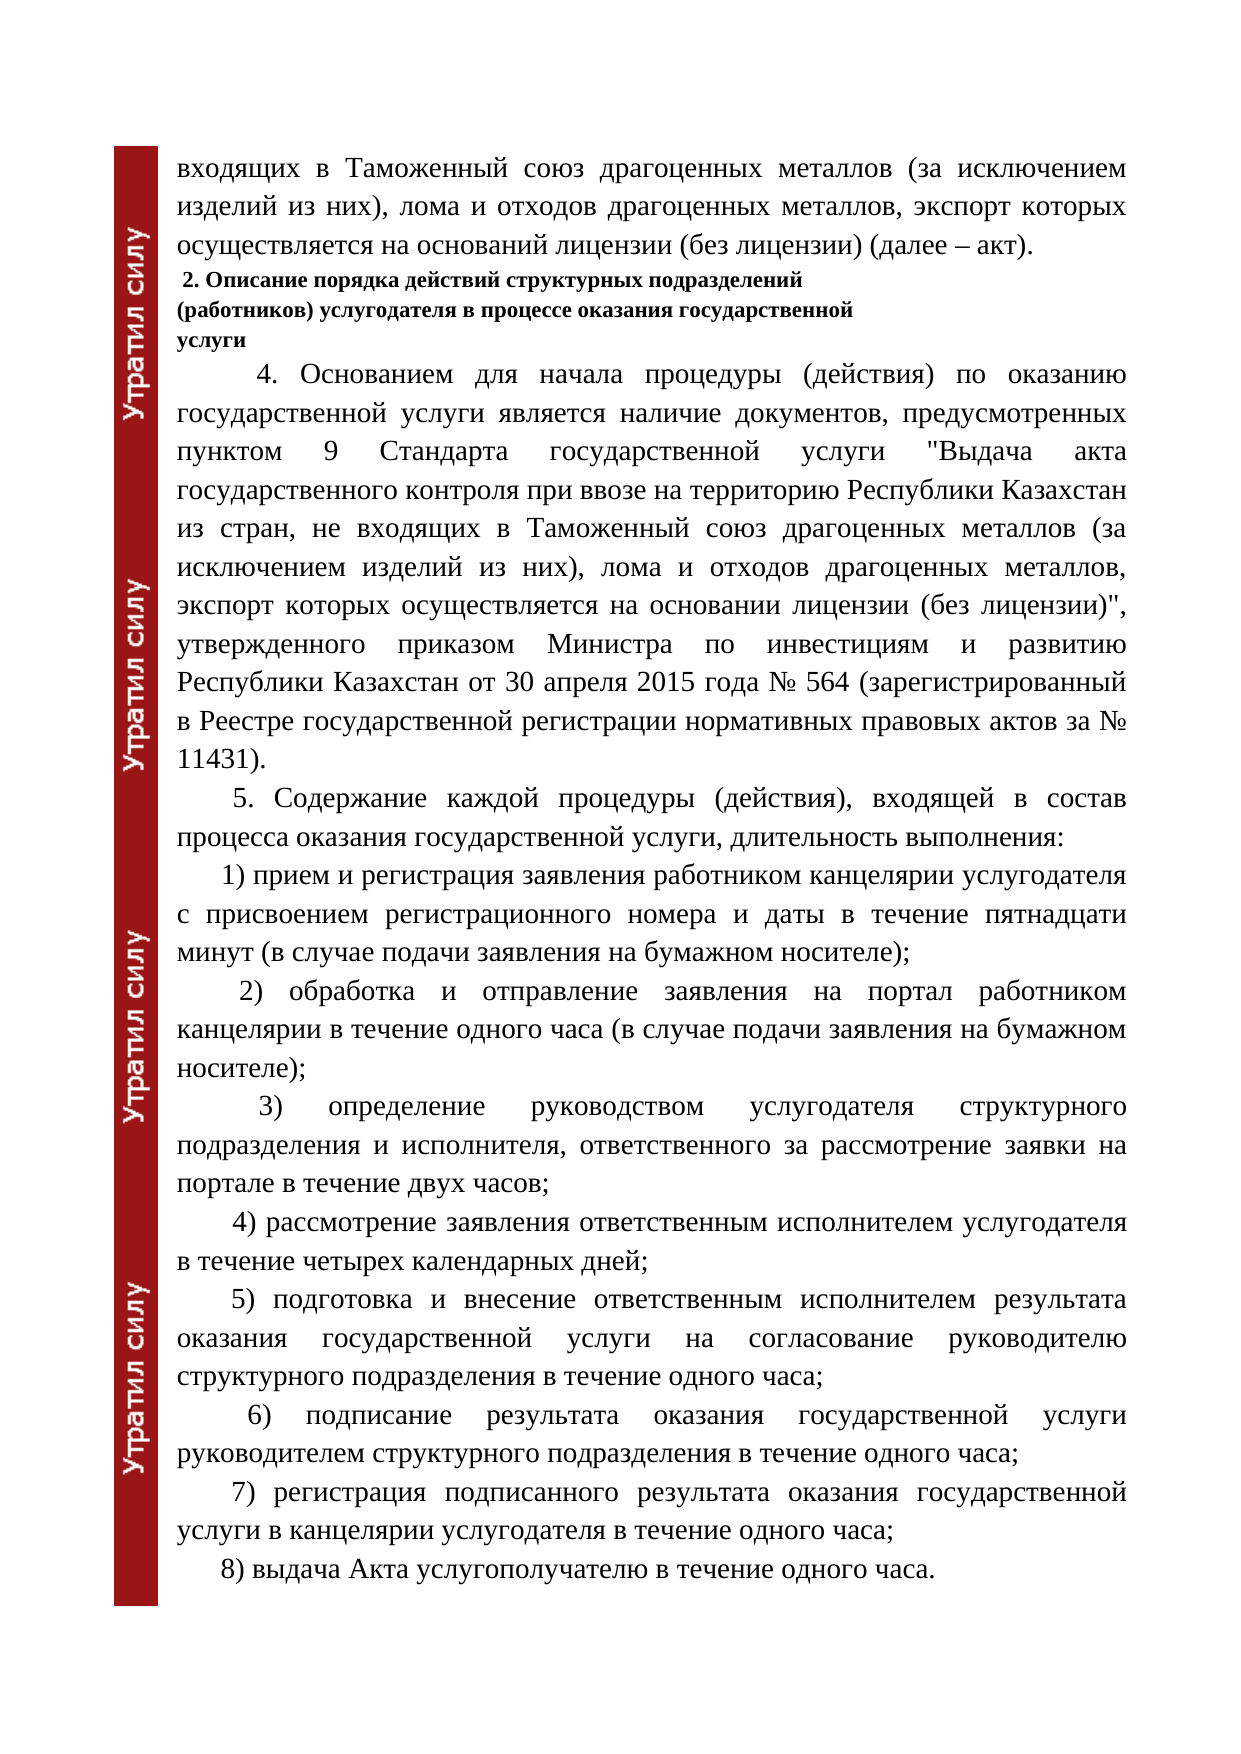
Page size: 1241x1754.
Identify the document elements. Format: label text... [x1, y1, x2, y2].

picture [114, 1469, 158, 1474]
text 7) регистрация подписанного результата оказания государственной услуги в канцелярии услугодателя в течение одного часа; [112, 1474, 1128, 1546]
text 5. Содержание каждой процедуры (действия), входящей в состав процесса оказания государственной услуги, длительность выполнения: [112, 780, 1128, 852]
picture [114, 1083, 158, 1088]
text 8) выдача Акта услугополучателю в течение одного часа. [112, 1551, 1128, 1584]
picture [114, 775, 158, 780]
picture [114, 1199, 158, 1204]
picture [114, 1584, 158, 1606]
text 2) обработка и отправление заявления на портал работником канцелярии в течение одного часа (в случае подачи заявления на бумажном носителе); [112, 973, 1128, 1083]
picture [114, 352, 158, 356]
text 2. Описание порядка действий структурных подразделений (работников) услугодателя в процессе оказания государственной услуги [112, 266, 1128, 352]
text 4. Основанием для начала процедуры (действия) по оказанию государственной услуги является наличие документов, предусмотренных пунктом 9 Стандарта государственной услуги "Выдача акта государственного контроля при ввозе на территорию Республики Казахстан из стран, не входящих в Таможенный союз драгоценных металлов (за исключением изделий из них), лома и отходов драгоценных металлов, экспорт которых осуществляется на основании лицензии (без лицензии)", утвержденного приказом Министра по инвестициям и развитию Республики Казахстан от 30 апреля 2015 года № 564 (зарегистрированный в Реестре государственной регистрации нормативных правовых актов за № 11431). [112, 356, 1128, 775]
picture [114, 1546, 158, 1551]
picture [114, 146, 158, 150]
picture [114, 1392, 158, 1397]
picture [114, 852, 158, 857]
picture [114, 968, 158, 973]
picture [114, 1276, 158, 1281]
text 4) рассмотрение заявления ответственным исполнителем услугодателя в течение четырех календарных дней; [112, 1204, 1128, 1276]
text 6) подписание результата оказания государственной услуги руководителем структурного подразделения в течение одного часа; [112, 1397, 1128, 1469]
text 5) подготовка и внесение ответственным исполнителем результата оказания государственной услуги на согласование руководителю структурного подразделения в течение одного часа; [112, 1281, 1128, 1392]
text 1) прием и регистрация заявления работником канцелярии услугодателя с присвоением регистрационного номера и даты в течение пятнадцати минут (в случае подачи заявления на бумажном носителе); [112, 857, 1128, 968]
text 3) определение руководством услугодателя структурного подразделения и исполнителя, ответственного за рассмотрение заявки на портале в течение двух часов; [112, 1088, 1128, 1199]
picture [114, 261, 158, 266]
